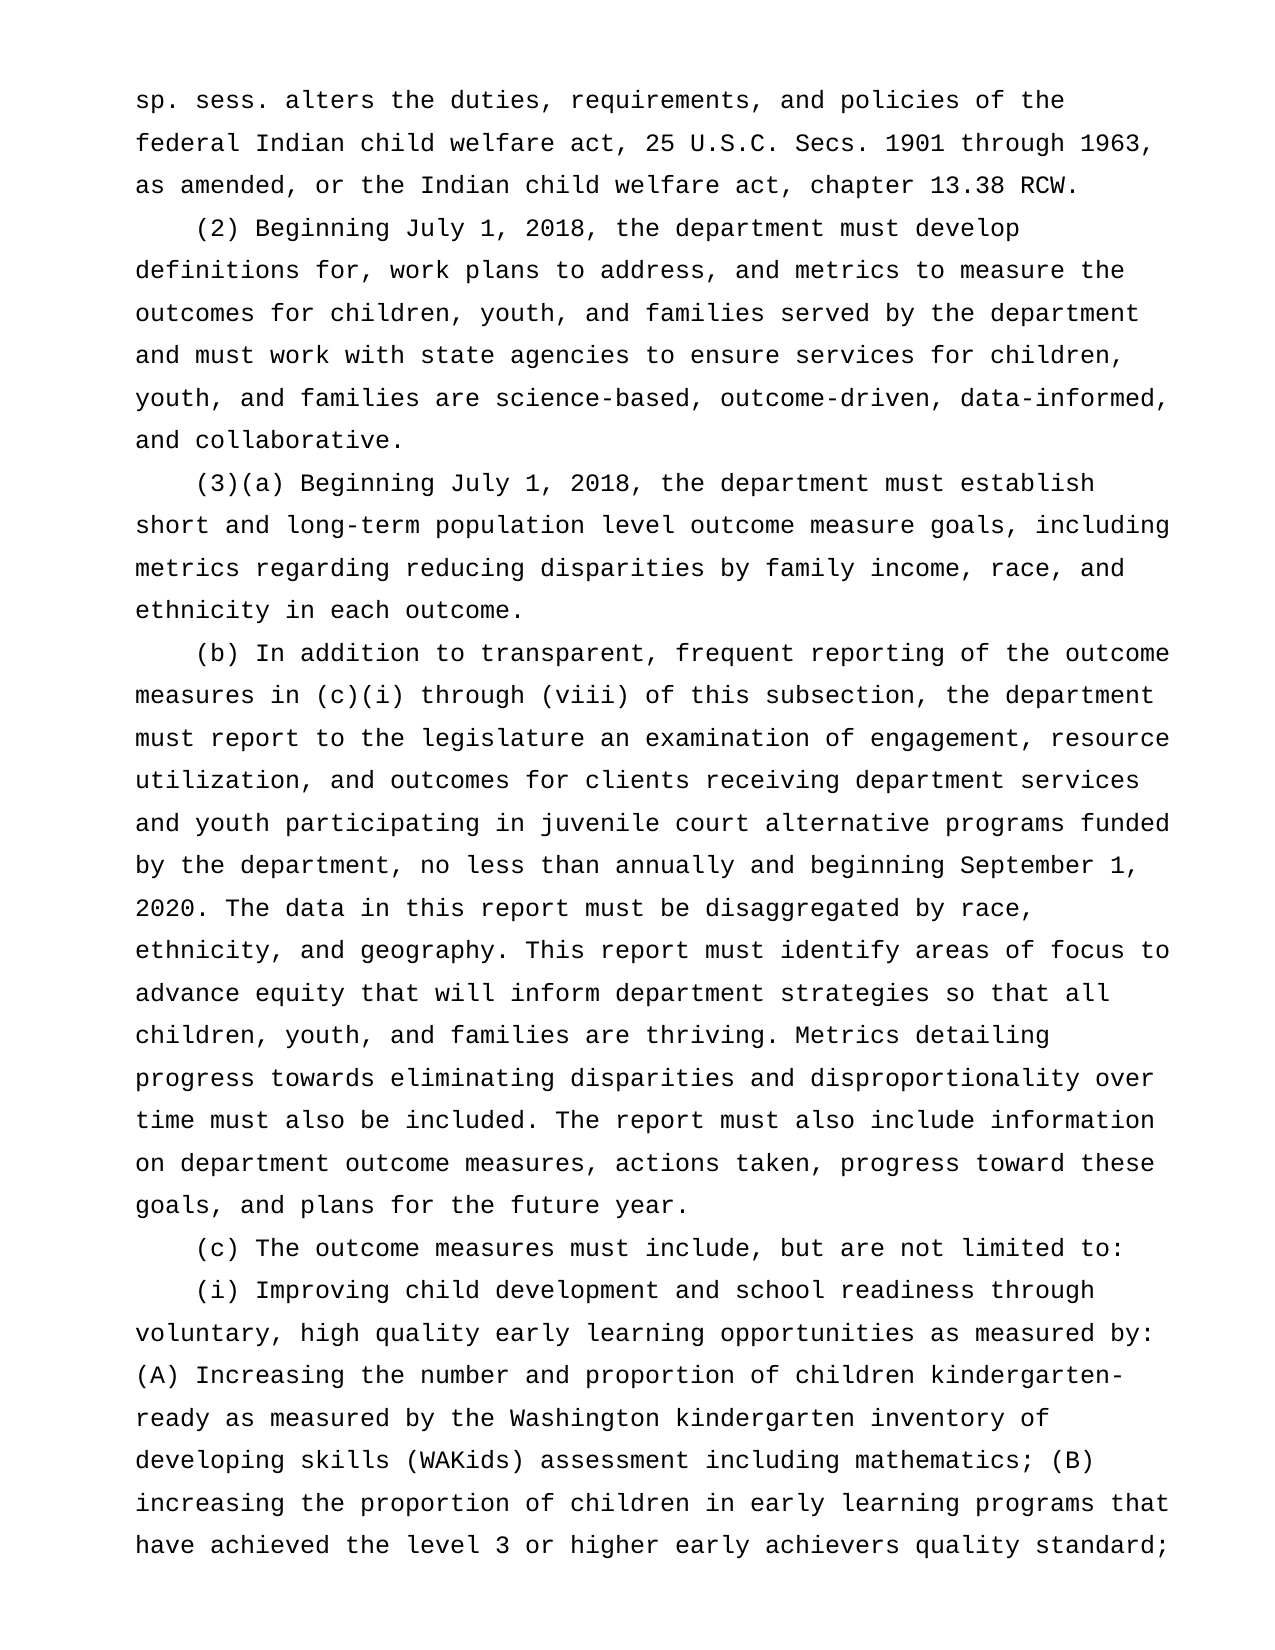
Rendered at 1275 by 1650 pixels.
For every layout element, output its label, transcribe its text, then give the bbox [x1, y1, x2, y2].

text (c) The outcome measures must include, but are not limited to: [135, 1222, 1170, 1265]
text (b) In addition to transparent, frequent reporting of the outcome measures in (c)(i) through (viii) of this subsection, the department must report to the legislature an examination of engagement, resource utilization, and outcomes for clients receiving department services and youth participating in juvenile court alternative programs funded by the department, no less than annually and beginning September 1, 2020. The data in this report must be disaggregated by race, ethnicity, and geography. This report must identify areas of focus to advance equity that will inform department strategies so that all children, youth, and families are thriving. Metrics detailing progress towards eliminating disparities and disproportionality over time must also be included. The report must also include information on department outcome measures, actions taken, progress toward these goals, and plans for the future year. [135, 627, 1170, 1222]
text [135, 75, 1170, 202]
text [135, 1265, 1170, 1562]
text (2) Beginning July 1, 2018, the department must develop definitions for, work plans to address, and metrics to measure the outcomes for children, youth, and families served by the department and must work with state agencies to ensure services for children, youth, and families are science-based, outcome-driven, data-informed, and collaborative. [135, 202, 1170, 457]
text (3)(a) Beginning July 1, 2018, the department must establish short and long-term population level outcome measure goals, including metrics regarding reducing disparities by family income, race, and ethnicity in each outcome. [135, 457, 1170, 627]
